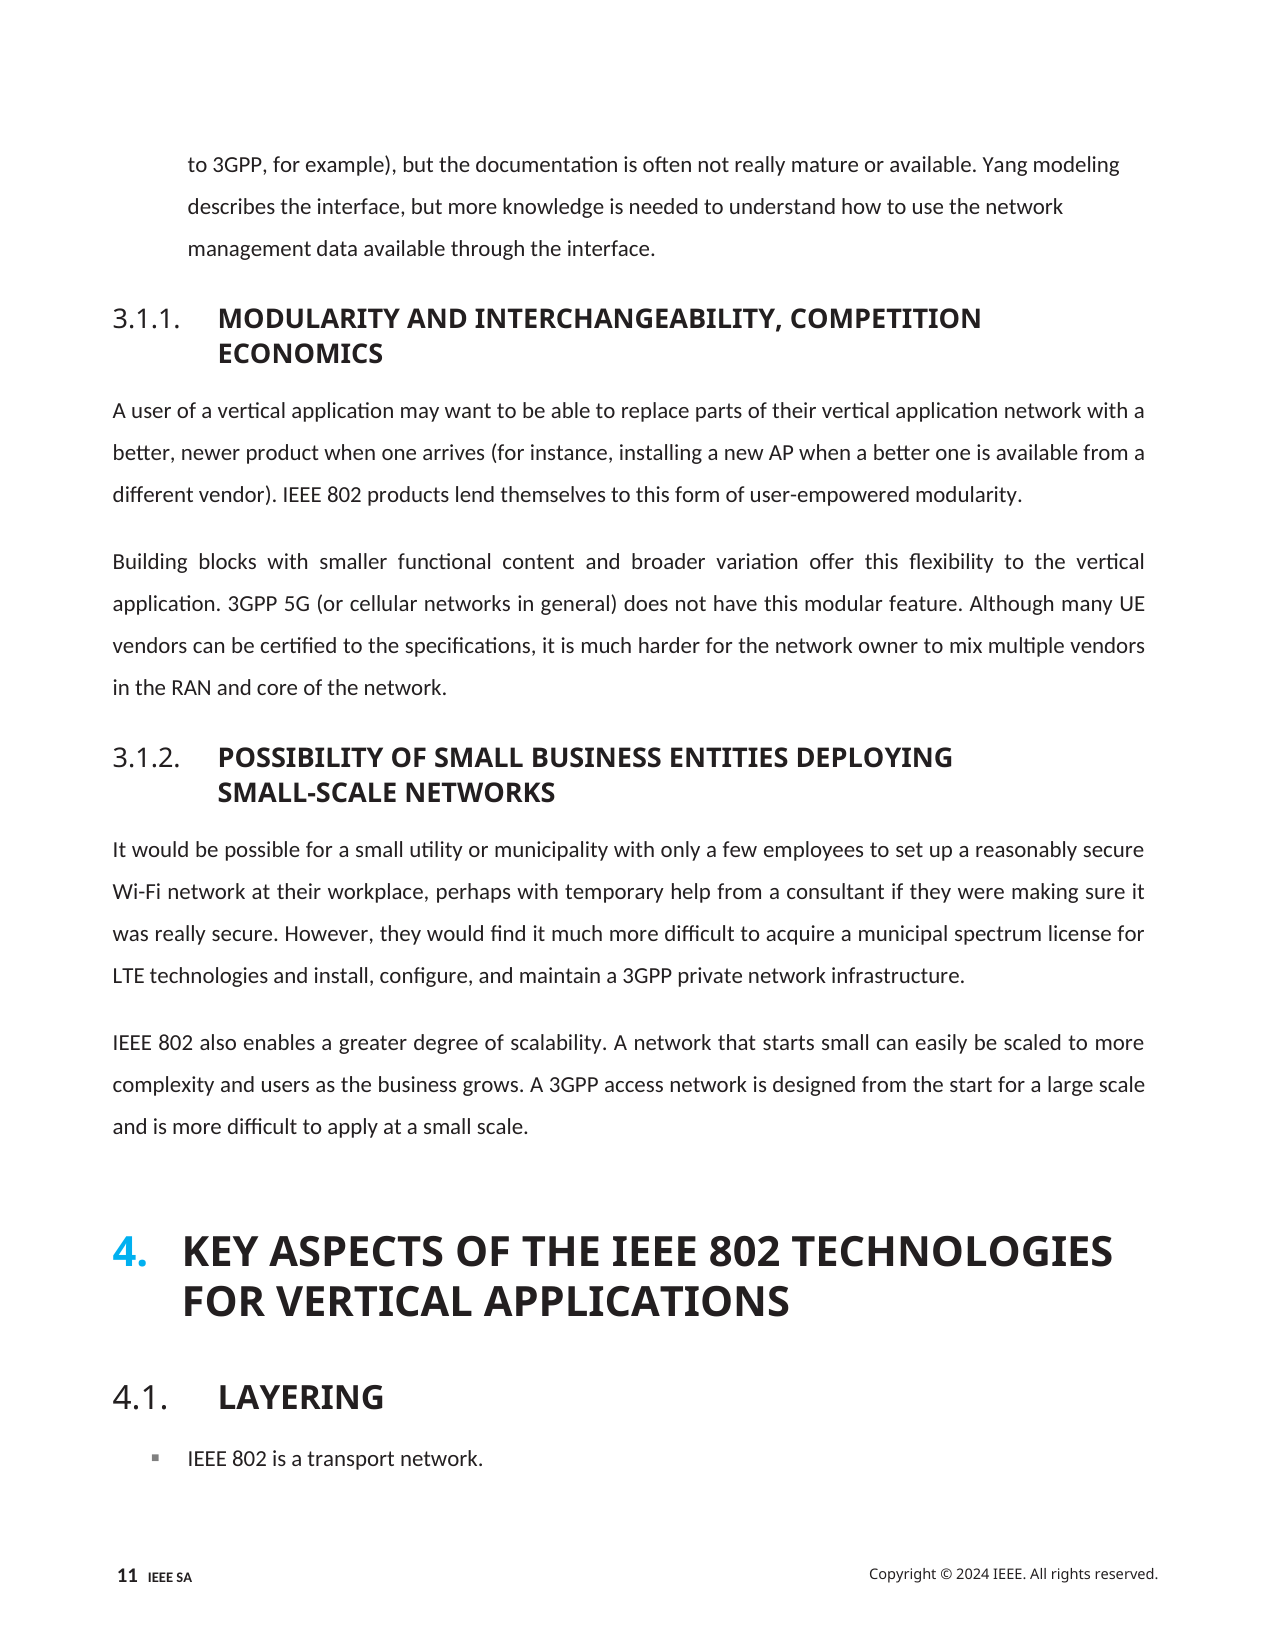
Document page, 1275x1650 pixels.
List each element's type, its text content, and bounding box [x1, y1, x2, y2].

subtitle Possibility of Small Business Entities Deploying Small-Scale Networks [112, 740, 1059, 810]
text Key Aspects of the IEEE 802 Technologies for Vertical Applications [112, 1227, 181, 1327]
text A user of a vertical application may want to be able to replace parts of their vertical application network with a better, newer product when one arrives (for instance, installing a new AP when a better one is available from a different vendor). IEEE 802 products lend themselves to this form of user-empowered modularity. [112, 396, 1147, 508]
text Building blocks with smaller functional content and broader variation offer this flexibility to the vertical application. 3GPP 5G (or cellular networks in general) does not have this modular feature. Although many UE vendors can be certified to the specifications, it is much harder for the network owner to mix multiple vendors in the RAN and core of the network. [112, 547, 1147, 701]
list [150, 150, 1147, 262]
subtitle Modularity and Interchangeability, Competition Economics [112, 301, 1059, 371]
text It would be possible for a small utility or municipality with only a few employees to set up a reasonably secure Wi-Fi network at their workplace, perhaps with temporary help from a consultant if they were making sure it was really secure. However, they would find it much more difficult to acquire a municipal spectrum license for LTE technologies and install, configure, and maintain a 3GPP private network infrastructure. [112, 835, 1147, 989]
text IEEE 802 also enables a greater degree of scalability. A network that starts small can easily be scaled to more complexity and users as the business grows. A 3GPP access network is designed from the start for a large scale and is more difficult to apply at a small scale. [112, 1028, 1147, 1140]
text Key Aspects of the IEEE 802 Technologies for Vertical Applications [790, 1227, 1162, 1327]
list IEEE 802 is a transport network. [150, 1444, 1147, 1472]
subtitle Layering [112, 1373, 1162, 1419]
